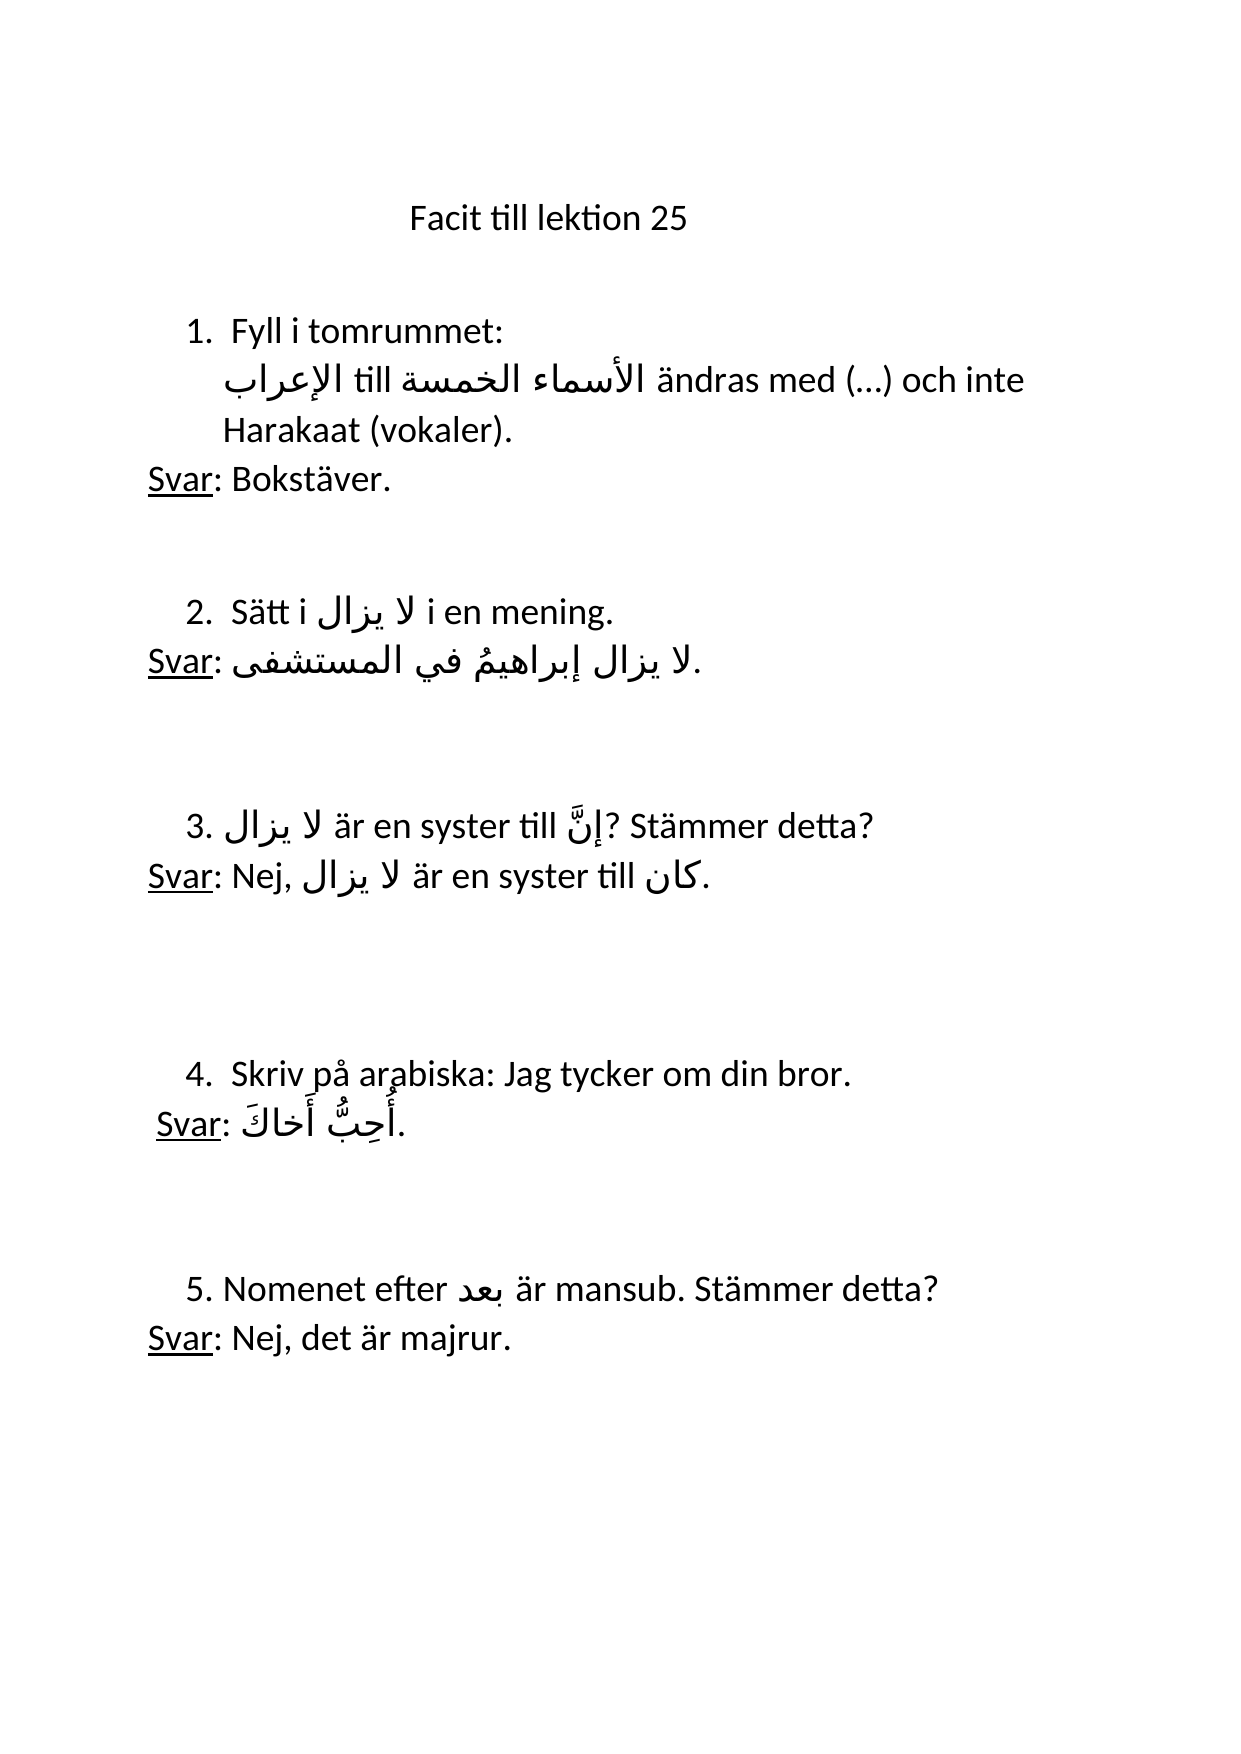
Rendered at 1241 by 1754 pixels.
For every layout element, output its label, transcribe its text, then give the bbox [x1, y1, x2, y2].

text Svar: Nej, det är majrur. [148, 1314, 1093, 1360]
text الإعراب till الأسماء الخمسة ändras med (…) och inte Harakaat (vokaler). [223, 356, 1093, 452]
text Svar: لا يزال إبراهيمُ في المستشفى. [148, 637, 1093, 683]
list Sätt i لا يزال i en mening. [185, 588, 1093, 633]
text Svar: Bokstäver. [148, 455, 1093, 501]
text Svar: Nej, لا يزال är en syster till كان. [148, 852, 1093, 898]
list لا يزال är en syster till إنَّ? Stämmer detta? [185, 802, 1093, 848]
list Fyll i tomrummet: [185, 307, 1093, 353]
list Nomenet efter بعد är mansub. Stämmer detta? [185, 1265, 1093, 1311]
list Skriv på arabiska: Jag tycker om din bror. [185, 1050, 1093, 1096]
text Facit till lektion 25 [148, 194, 1093, 240]
text Svar: أُحِبُّ أَخاكَ. [148, 1100, 1093, 1146]
